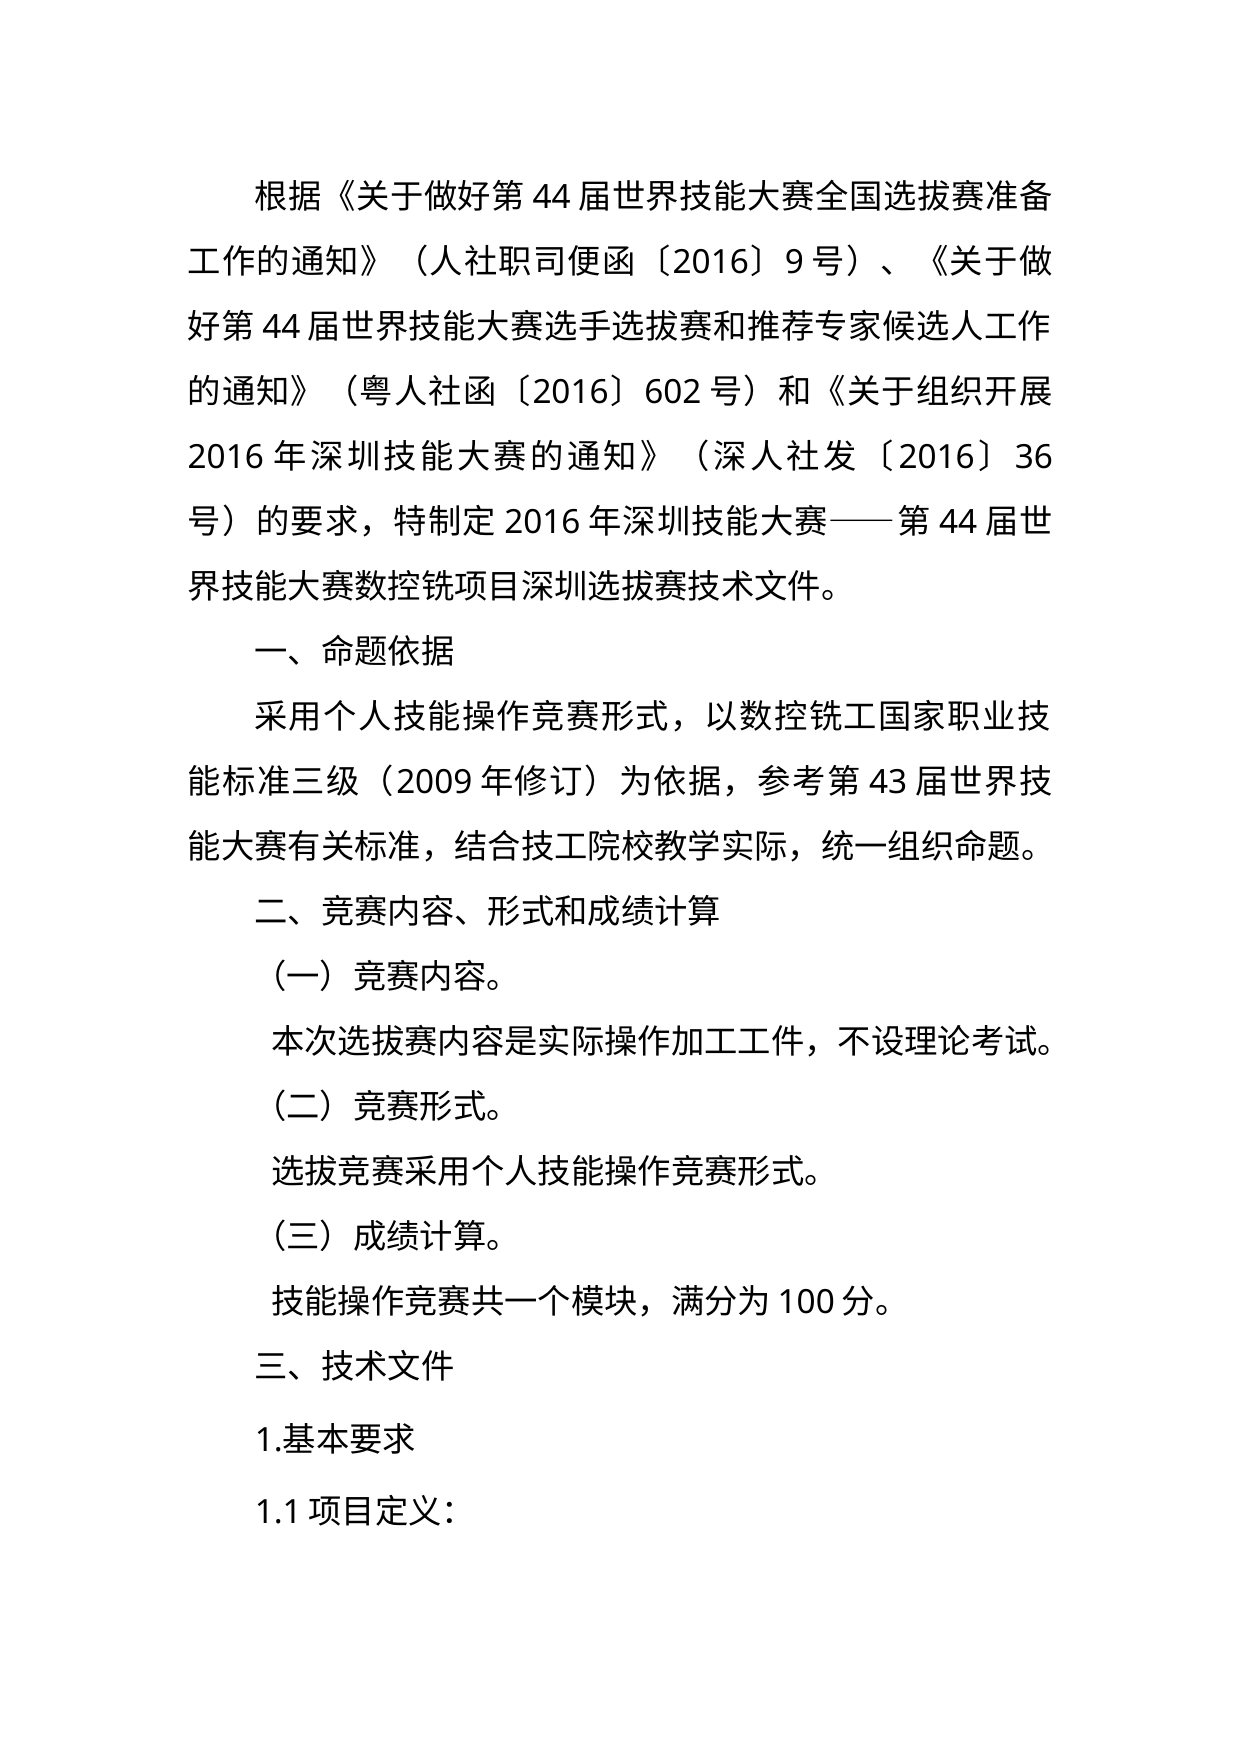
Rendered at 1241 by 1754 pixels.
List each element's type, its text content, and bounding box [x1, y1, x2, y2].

text 1.1项目定义： [187, 1477, 1053, 1542]
text 二、竞赛内容、形式和成绩计算 [187, 877, 1053, 942]
text 1.基本要求 [187, 1404, 1053, 1469]
text 根据《关于做好第44届世界技能大赛全国选拔赛准备工作的通知》（人社职司便函〔2016〕9号）、《关于做好第44届世界技能大赛选手选拔赛和推荐专家候选人工作的通知》（粤人社函〔2016〕602号）和《关于组织开展2016年深圳技能大赛的通知》（深人社发〔2016〕36号）的要求，特制定2016年深圳技能大赛——第44届世界技能大赛数控铣项目深圳选拔赛技术文件。 [187, 162, 1053, 617]
text （一）竞赛内容。 [187, 942, 1053, 1007]
text 技能操作竞赛共一个模块，满分为100分。 [187, 1267, 1053, 1332]
text （三）成绩计算。 [187, 1202, 1053, 1267]
text 本次选拔赛内容是实际操作加工工件，不设理论考试。 [187, 1007, 1053, 1072]
text 采用个人技能操作竞赛形式，以数控铣工国家职业技能标准三级（2009年修订）为依据，参考第43届世界技能大赛有关标准，结合技工院校教学实际，统一组织命题。 [187, 682, 1053, 877]
text （二）竞赛形式。 [187, 1072, 1053, 1137]
text 三、技术文件 [187, 1332, 1053, 1397]
text 选拔竞赛采用个人技能操作竞赛形式。 [187, 1137, 1053, 1202]
text 一、命题依据 [187, 617, 1053, 682]
